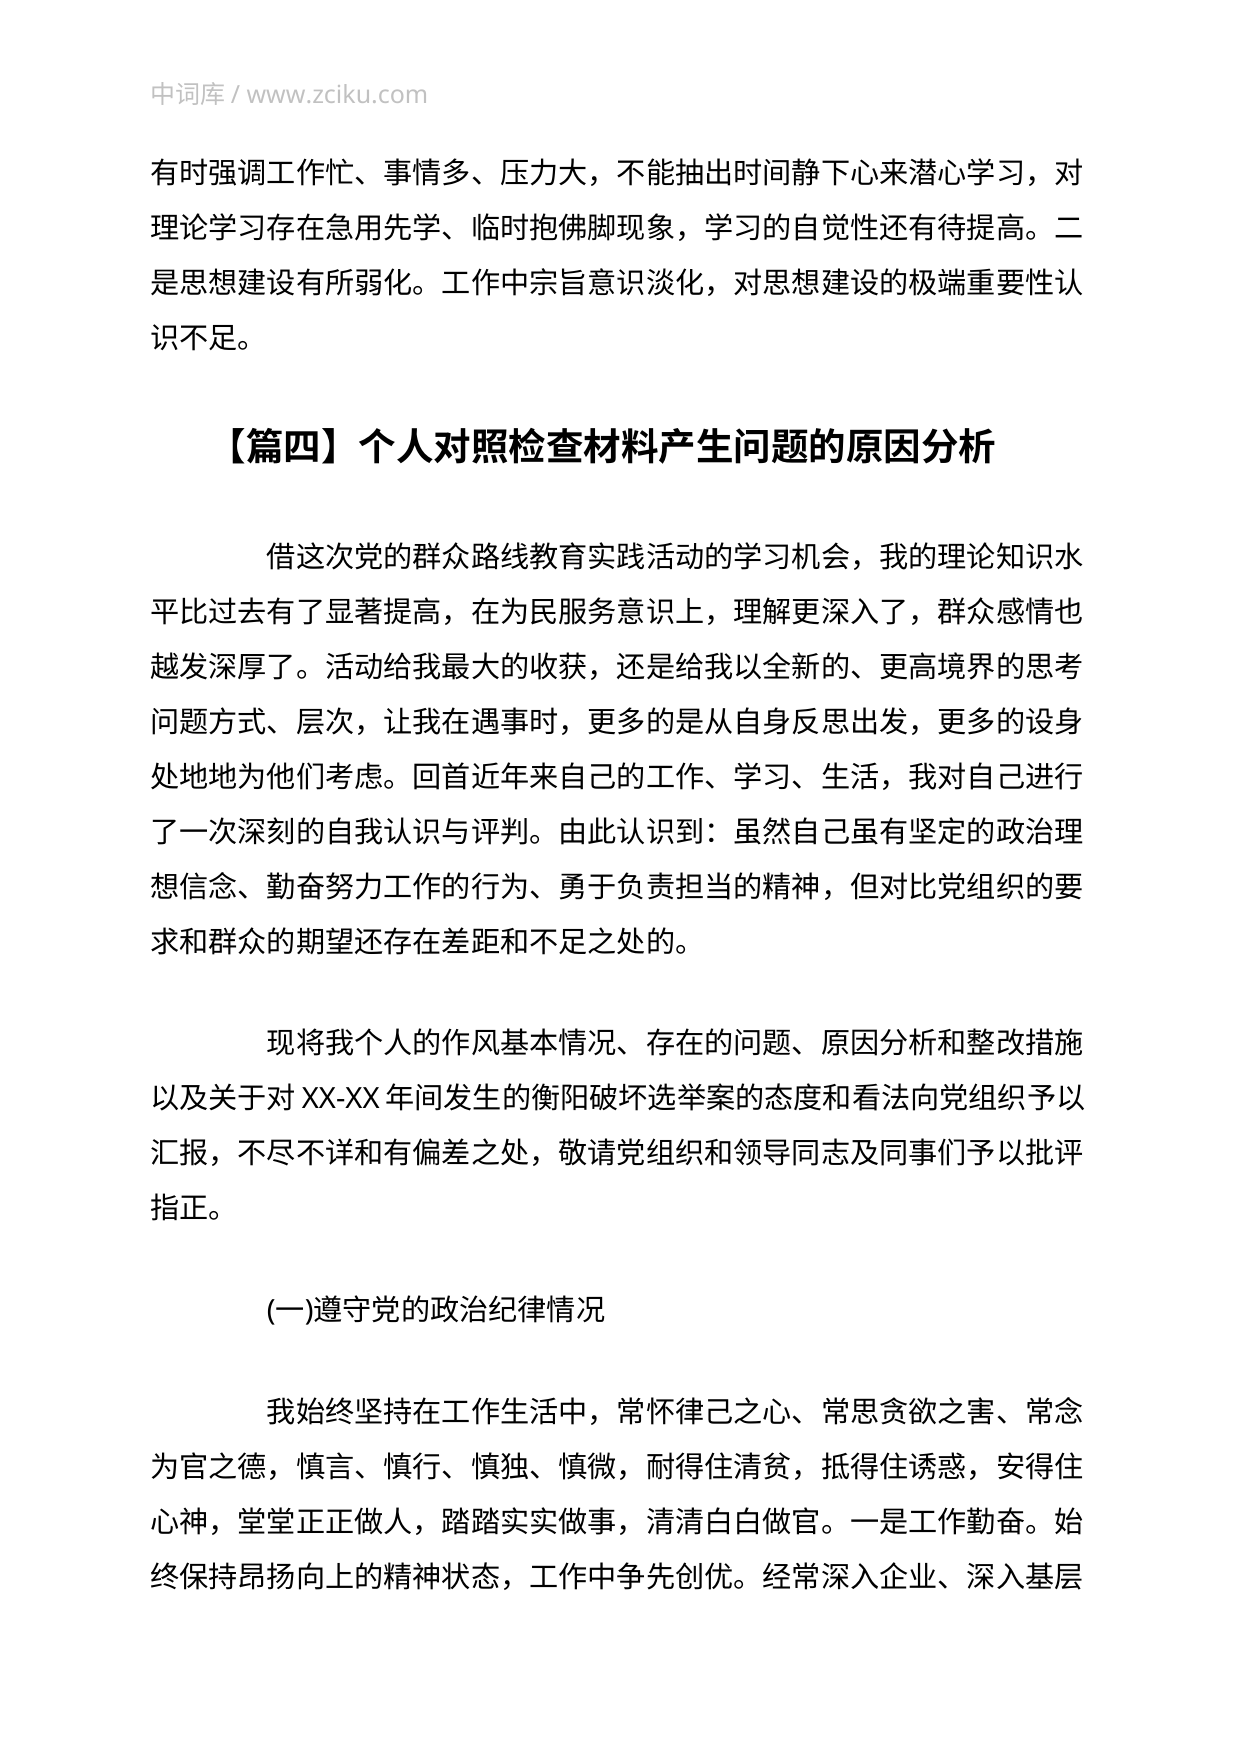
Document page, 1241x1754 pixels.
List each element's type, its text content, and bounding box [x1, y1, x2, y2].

text 借这次党的群众路线教育实践活动的学习机会，我的理论知识水平比过去有了显著提高，在为民服务意识上，理解更深入了，群众感情也越发深厚了。活动给我最大的收获，还是给我以全新的、更高境界的思考问题方式、层次，让我在遇事时，更多的是从自身反思出发，更多的设身处地地为他们考虑。回首近年来自己的工作、学习、生活，我对自己进行了一次深刻的自我认识与评判。由此认识到：虽然自己虽有坚定的政治理想信念、勤奋努力工作的行为、勇于负责担当的精神，但对比党组织的要求和群众的期望还存在差距和不足之处的。 [150, 534, 1090, 960]
text 【篇四】个人对照检查材料产生问题的原因分析 [150, 416, 1090, 471]
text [150, 1388, 1090, 1595]
text (一)遵守党的政治纪律情况 [150, 1286, 1090, 1329]
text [150, 150, 1090, 357]
text 现将我个人的作风基本情况、存在的问题、原因分析和整改措施以及关于对XX-XX年间发生的衡阳破坏选举案的态度和看法向党组织予以汇报，不尽不详和有偏差之处，敬请党组织和领导同志及同事们予以批评指正。 [150, 1020, 1090, 1227]
